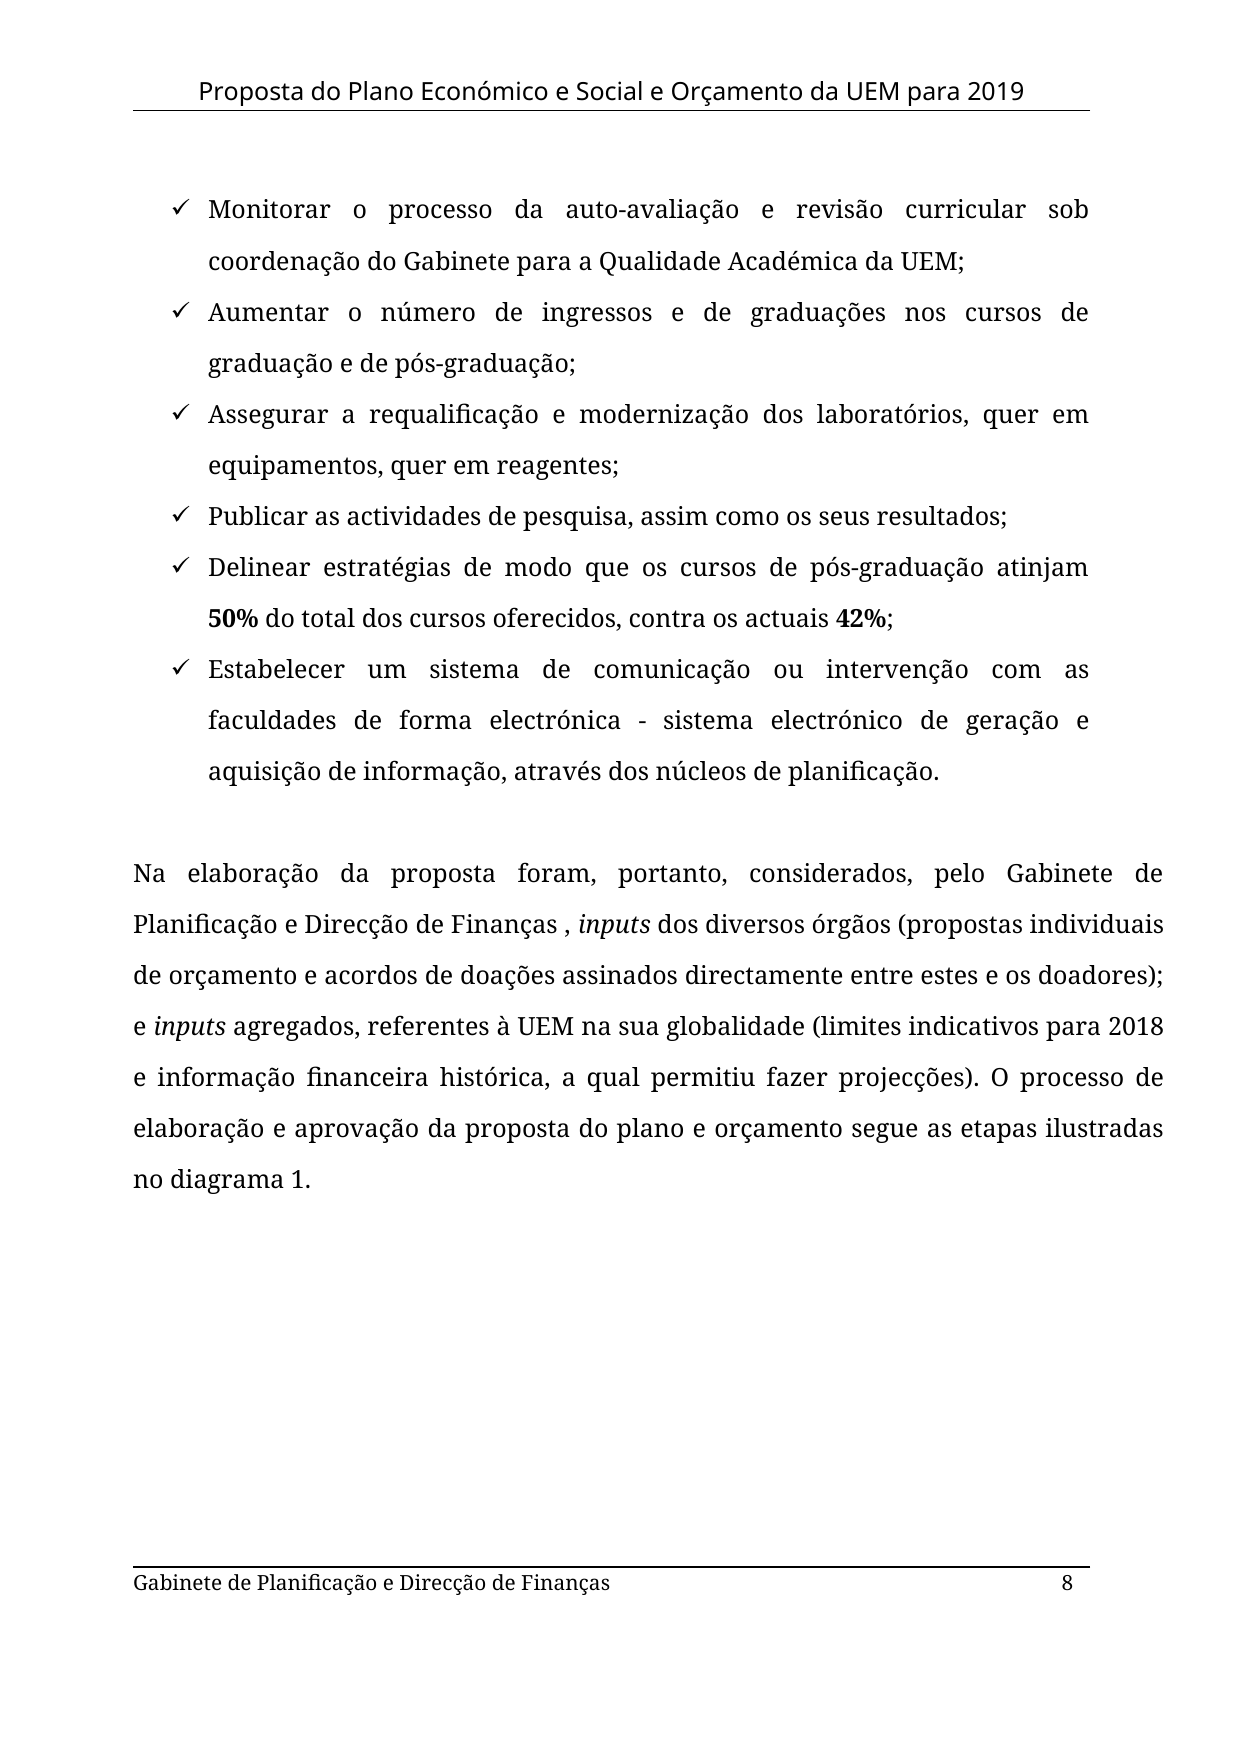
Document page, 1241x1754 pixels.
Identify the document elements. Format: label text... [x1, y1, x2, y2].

list Assegurar a requalificação e modernização dos laboratórios, quer em equipamentos, quer em reagentes; [170, 396, 1090, 481]
list Publicar as actividades de pesquisa, assim como os seus resultados; [170, 498, 1090, 532]
list Aumentar o número de ingressos e de graduações nos cursos de graduação e de pós-graduação; [170, 294, 1090, 379]
list Estabelecer um sistema de comunicação ou intervenção com as faculdades de forma electrónica - sistema electrónico de geração e aquisição de informação, através dos núcleos de planificação. [170, 652, 1090, 788]
list Monitorar o processo da auto-avaliação e revisão curricular sob coordenação do Gabinete para a Qualidade Académica da UEM; [170, 192, 1090, 277]
text Na elaboração da proposta foram, portanto, considerados, pelo Gabinete de Planificação e Direcção de Finanças , inputs dos diversos órgãos (propostas individuais de orçamento e acordos de doações assinados directamente entre estes e os doadores); e inputs agregados, referentes à UEM na sua globalidade (limites indicativos para 2018 e informação financeira histórica, a qual permitiu fazer projecções). O processo de elaboração e aprovação da proposta do plano e orçamento segue as etapas ilustradas no diagrama 1. [133, 856, 1165, 1196]
list Delinear estratégias de modo que os cursos de pós-graduação atinjam 50% do total dos cursos oferecidos, contra os actuais 42%; [170, 549, 1090, 634]
